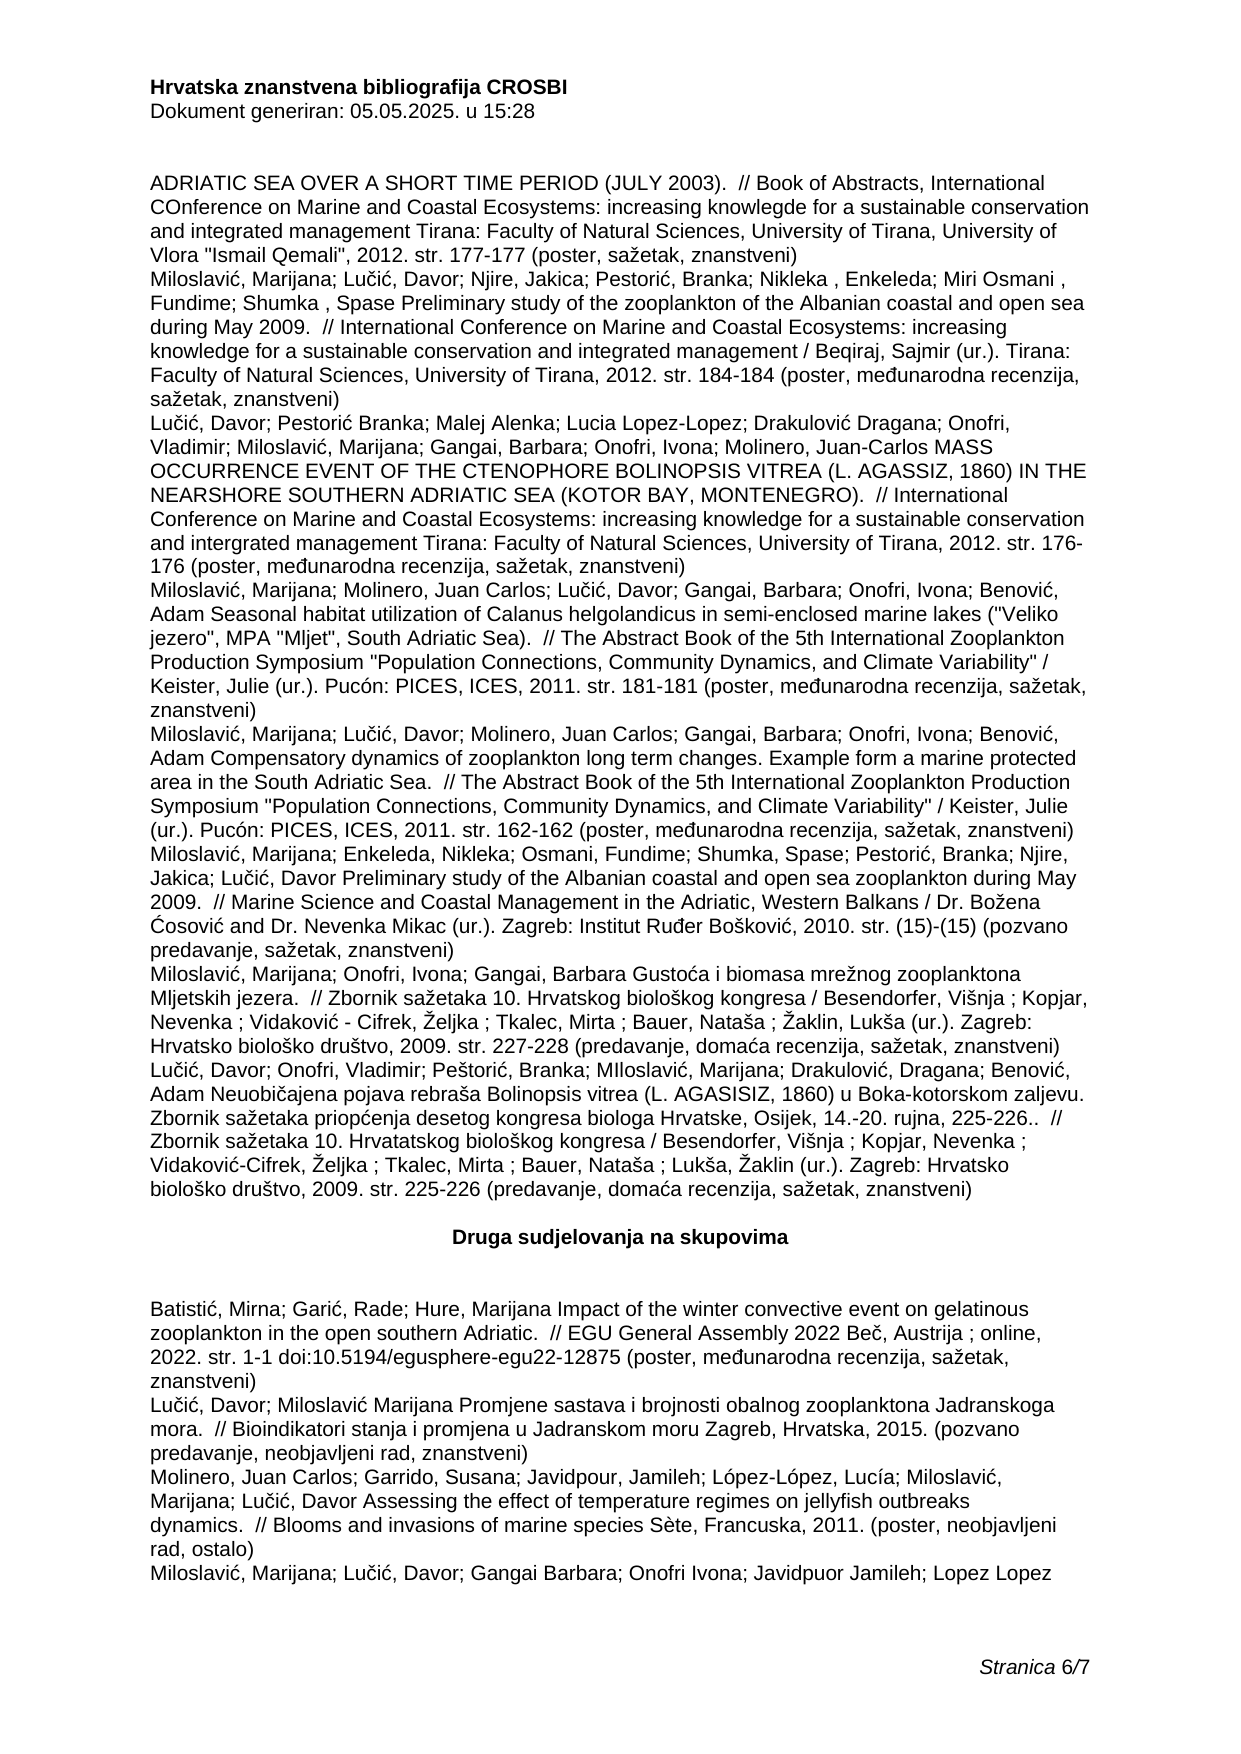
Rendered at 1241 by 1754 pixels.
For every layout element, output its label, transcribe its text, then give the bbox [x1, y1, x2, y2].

text Miloslavić, Marijana; Onofri, Ivona; Gangai, Barbara [150, 962, 1090, 1057]
text Molinero, Juan Carlos; Garrido, Susana; Javidpour, Jamileh; López-López, Lucía; Miloslavić, Marijana; Lučić, Davor [150, 1465, 1090, 1561]
text Batistić, Mirna; Garić, Rade; Hure, Marijana [150, 1297, 1090, 1393]
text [150, 171, 1090, 267]
text Miloslavić, Marijana; Lučić, Davor; Njire, Jakica; Pestorić, Branka; Nikleka , Enkeleda; Miri Osmani , Fundime; Shumka , Spase [150, 267, 1090, 411]
text Miloslavić, Marijana; Molinero, Juan Carlos; Lučić, Davor; Gangai, Barbara; Onofri, Ivona; Benović, Adam [150, 578, 1090, 722]
text Miloslavić, Marijana; Lučić, Davor; Molinero, Juan Carlos; Gangai, Barbara; Onofri, Ivona; Benović, Adam [150, 722, 1090, 842]
subtitle Druga sudjelovanja na skupovima [150, 1225, 1090, 1249]
text Miloslavić, Marijana; Enkeleda, Nikleka; Osmani, Fundime; Shumka, Spase; Pestorić, Branka; Njire, Jakica; Lučić, Davor [150, 842, 1090, 962]
text Lučić, Davor; Onofri, Vladimir; Peštorić, Branka; MIloslavić, Marijana; Drakulović, Dragana; Benović, Adam [150, 1057, 1090, 1201]
text Lučić, Davor; Miloslavić Marijana [150, 1393, 1090, 1465]
text Lučić, Davor; Pestorić Branka; Malej Alenka; Lucia Lopez-Lopez; Drakulović Dragana; Onofri, Vladimir; Miloslavić, Marijana; Gangai, Barbara; Onofri, Ivona; Molinero, Juan-Carlos [150, 411, 1090, 578]
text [150, 1561, 1090, 1584]
